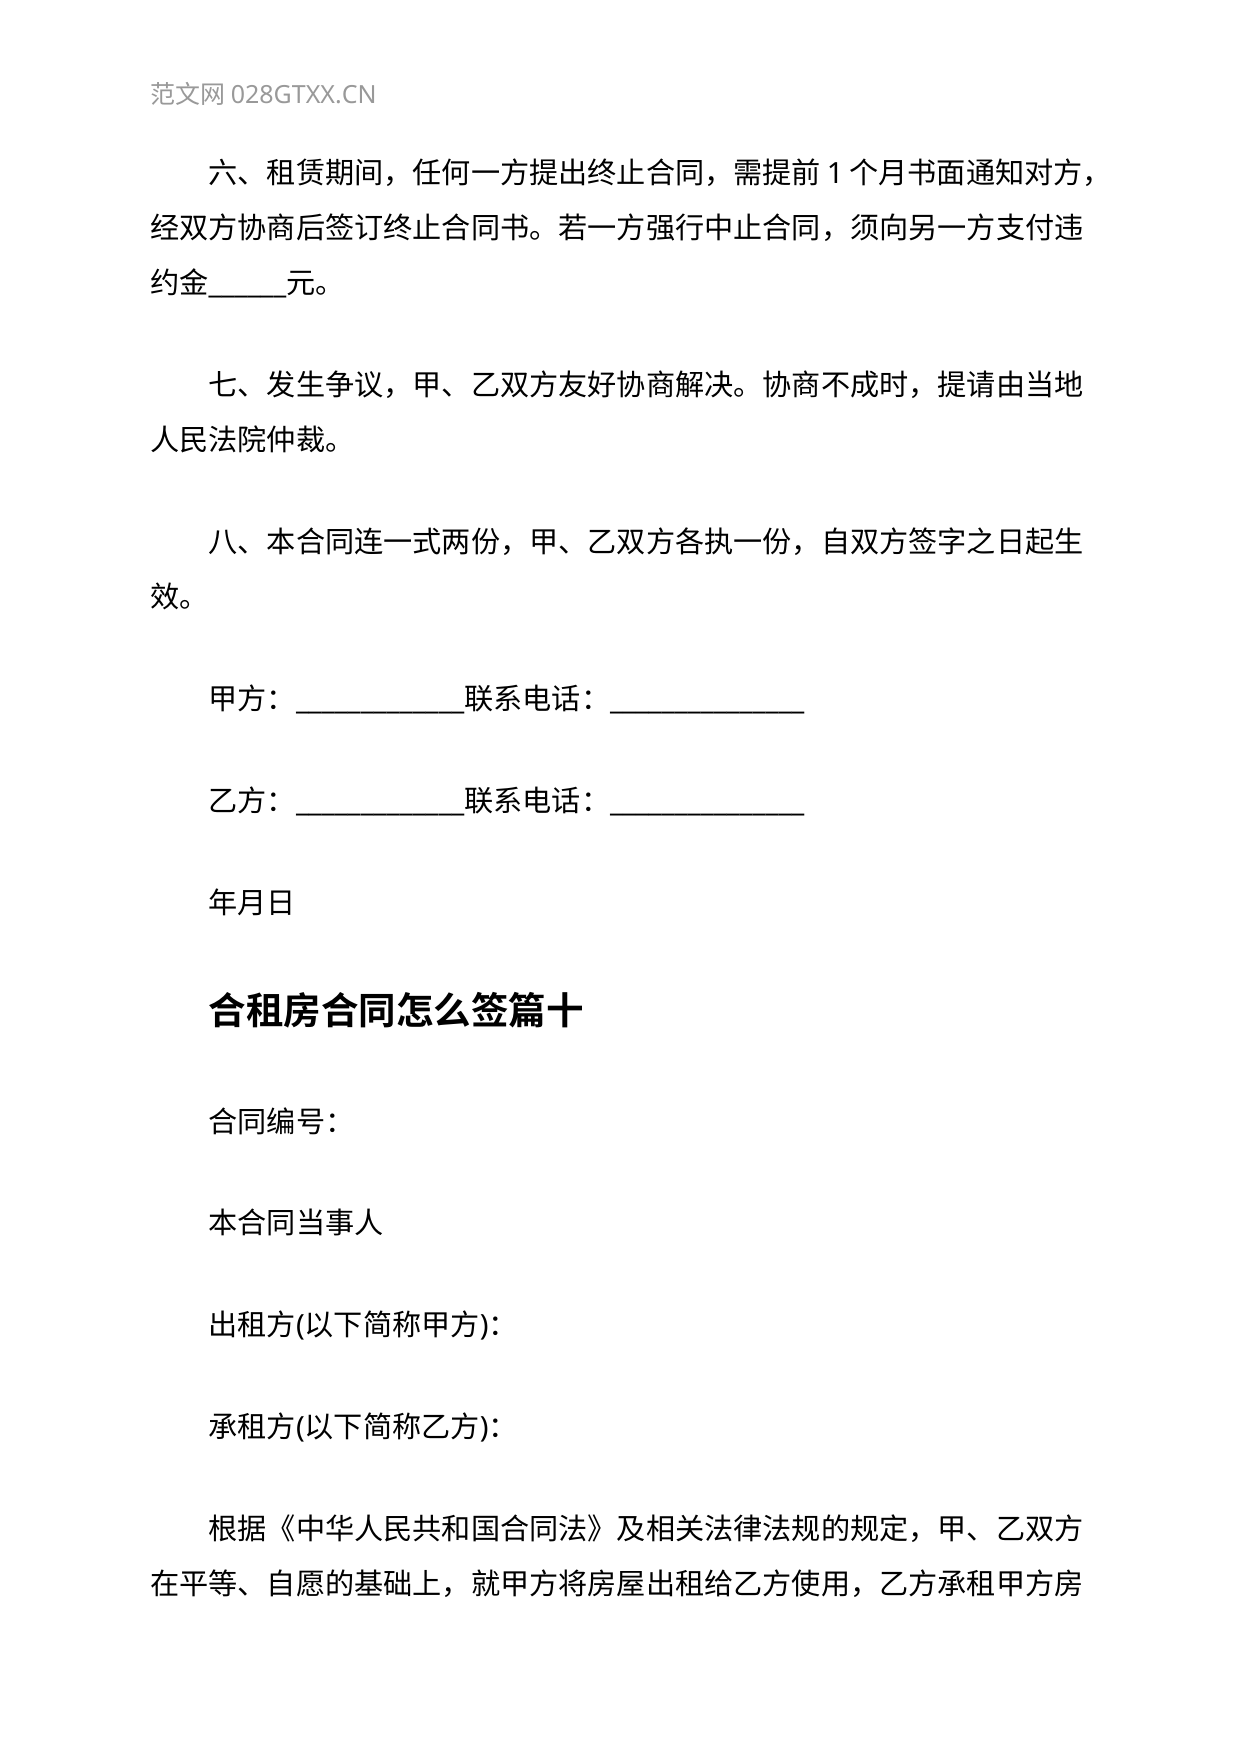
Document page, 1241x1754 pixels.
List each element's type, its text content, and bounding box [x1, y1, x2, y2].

text 甲方：_____________联系电话：_______________ [150, 675, 1090, 718]
text 合同编号： [150, 1098, 1090, 1141]
text 合租房合同怎么签篇十 [150, 981, 1090, 1035]
text 六、租赁期间，任何一方提出终止合同，需提前1个月书面通知对方，经双方协商后签订终止合同书。若一方强行中止合同，须向另一方支付违约金______元。 [150, 150, 1090, 302]
text 年月日 [150, 879, 1090, 921]
text 承租方(以下简称乙方)： [150, 1404, 1090, 1446]
text 八、本合同连一式两份，甲、乙双方各执一份，自双方签字之日起生效。 [150, 518, 1090, 616]
text 七、发生争议，甲、乙双方友好协商解决。协商不成时，提请由当地人民法院仲裁。 [150, 362, 1090, 459]
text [150, 1506, 1090, 1603]
text 出租方(以下简称甲方)： [150, 1302, 1090, 1344]
text 乙方：_____________联系电话：_______________ [150, 777, 1090, 819]
text 本合同当事人 [150, 1200, 1090, 1242]
